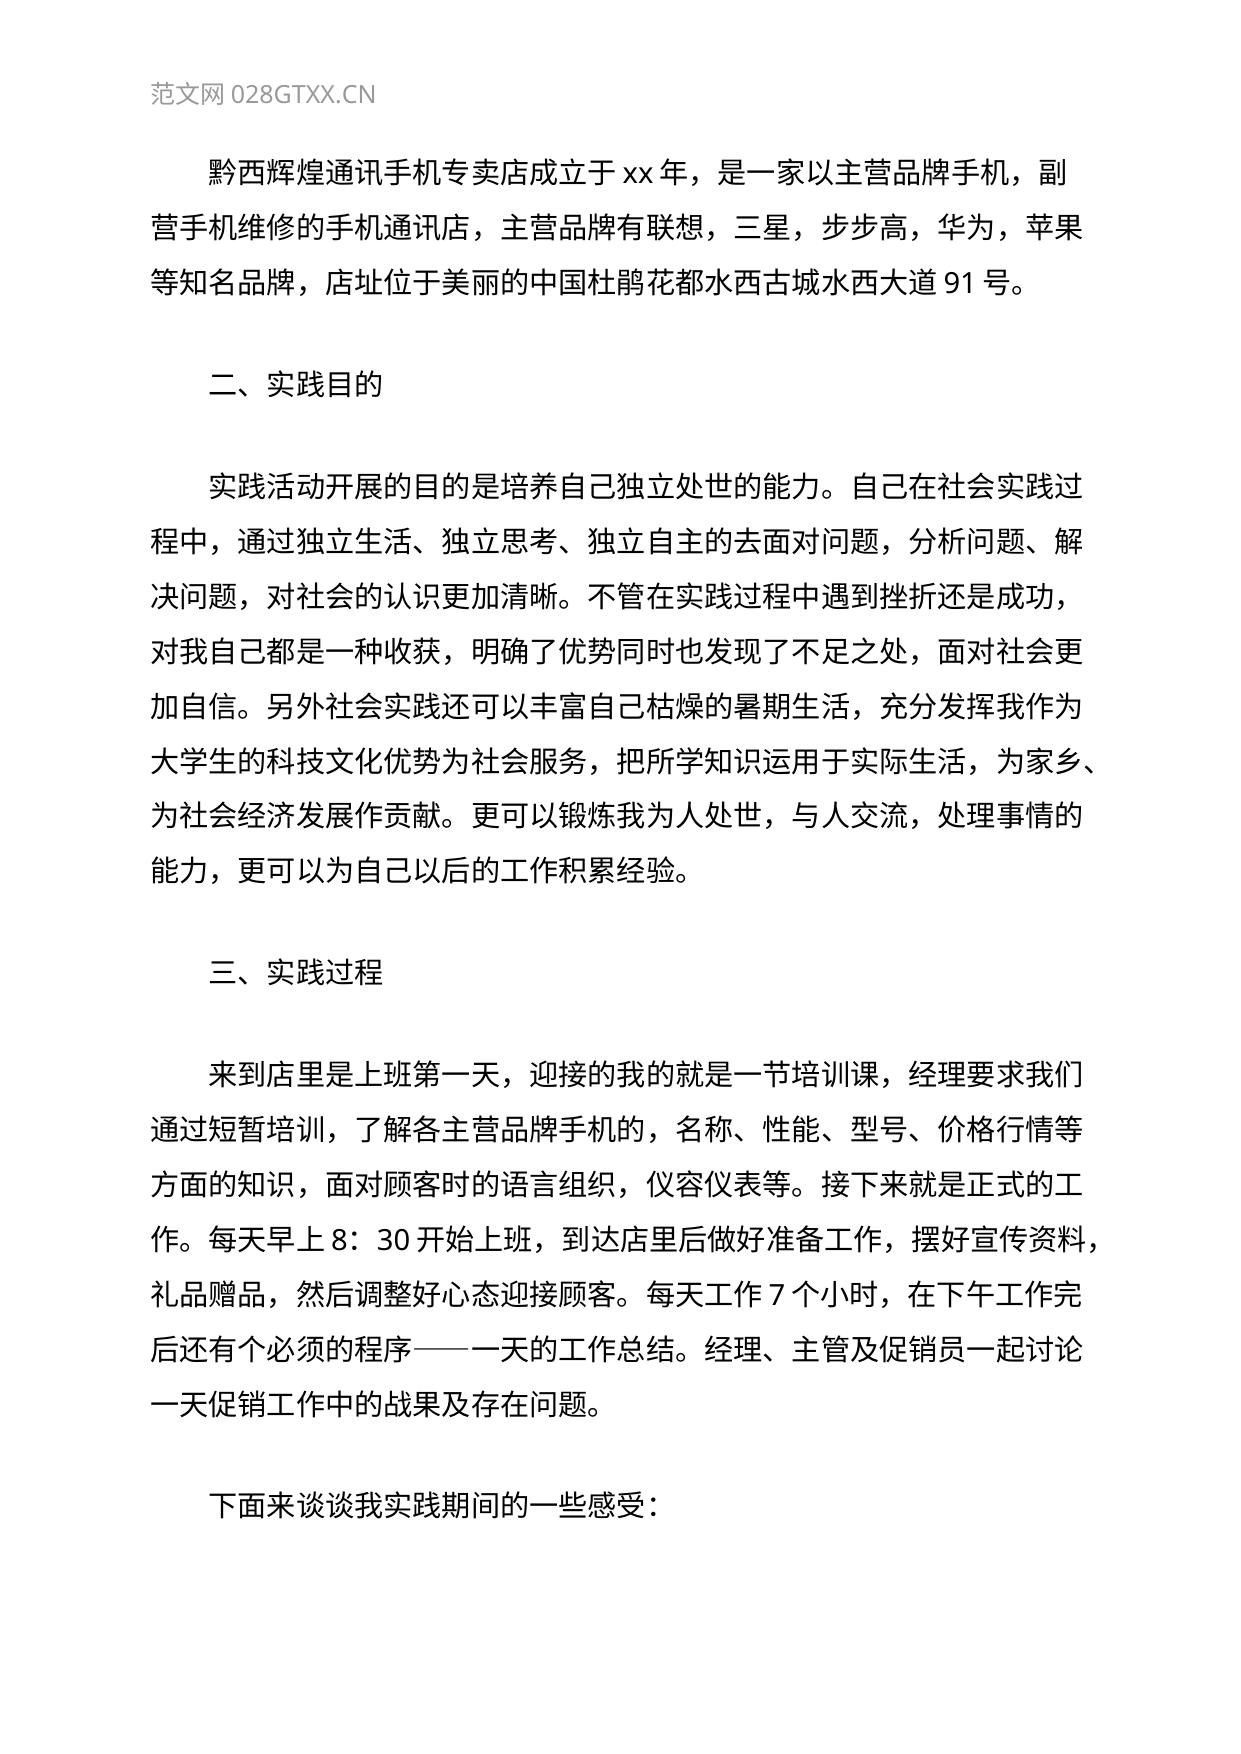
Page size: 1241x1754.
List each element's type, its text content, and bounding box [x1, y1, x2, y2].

text 黔西辉煌通讯手机专卖店成立于xx年，是一家以主营品牌手机，副营手机维修的手机通讯店，主营品牌有联想，三星，步步高，华为，苹果等知名品牌，店址位于美丽的中国杜鹃花都水西古城水西大道91号。 [150, 150, 1090, 302]
text 三、实践过程 [150, 950, 1090, 992]
text 来到店里是上班第一天，迎接的我的就是一节培训课，经理要求我们通过短暂培训，了解各主营品牌手机的，名称、性能、型号、价格行情等方面的知识，面对顾客时的语言组织，仪容仪表等。接下来就是正式的工作。每天早上8：30开始上班，到达店里后做好准备工作，摆好宣传资料，礼品赠品，然后调整好心态迎接顾客。每天工作7个小时，在下午工作完后还有个必须的程序——一天的工作总结。经理、主管及促销员一起讨论一天促销工作中的战果及存在问题。 [150, 1051, 1090, 1423]
text 实践活动开展的目的是培养自己独立处世的能力。自己在社会实践过程中，通过独立生活、独立思考、独立自主的去面对问题，分析问题、解决问题，对社会的认识更加清晰。不管在实践过程中遇到挫折还是成功，对我自己都是一种收获，明确了优势同时也发现了不足之处，面对社会更加自信。另外社会实践还可以丰富自己枯燥的暑期生活，充分发挥我作为大学生的科技文化优势为社会服务，把所学知识运用于实际生活，为家乡、为社会经济发展作贡献。更可以锻炼我为人处世，与人交流，处理事情的能力，更可以为自己以后的工作积累经验。 [150, 464, 1090, 890]
text 二、实践目的 [150, 362, 1090, 404]
text 下面来谈谈我实践期间的一些感受： [150, 1483, 1090, 1525]
